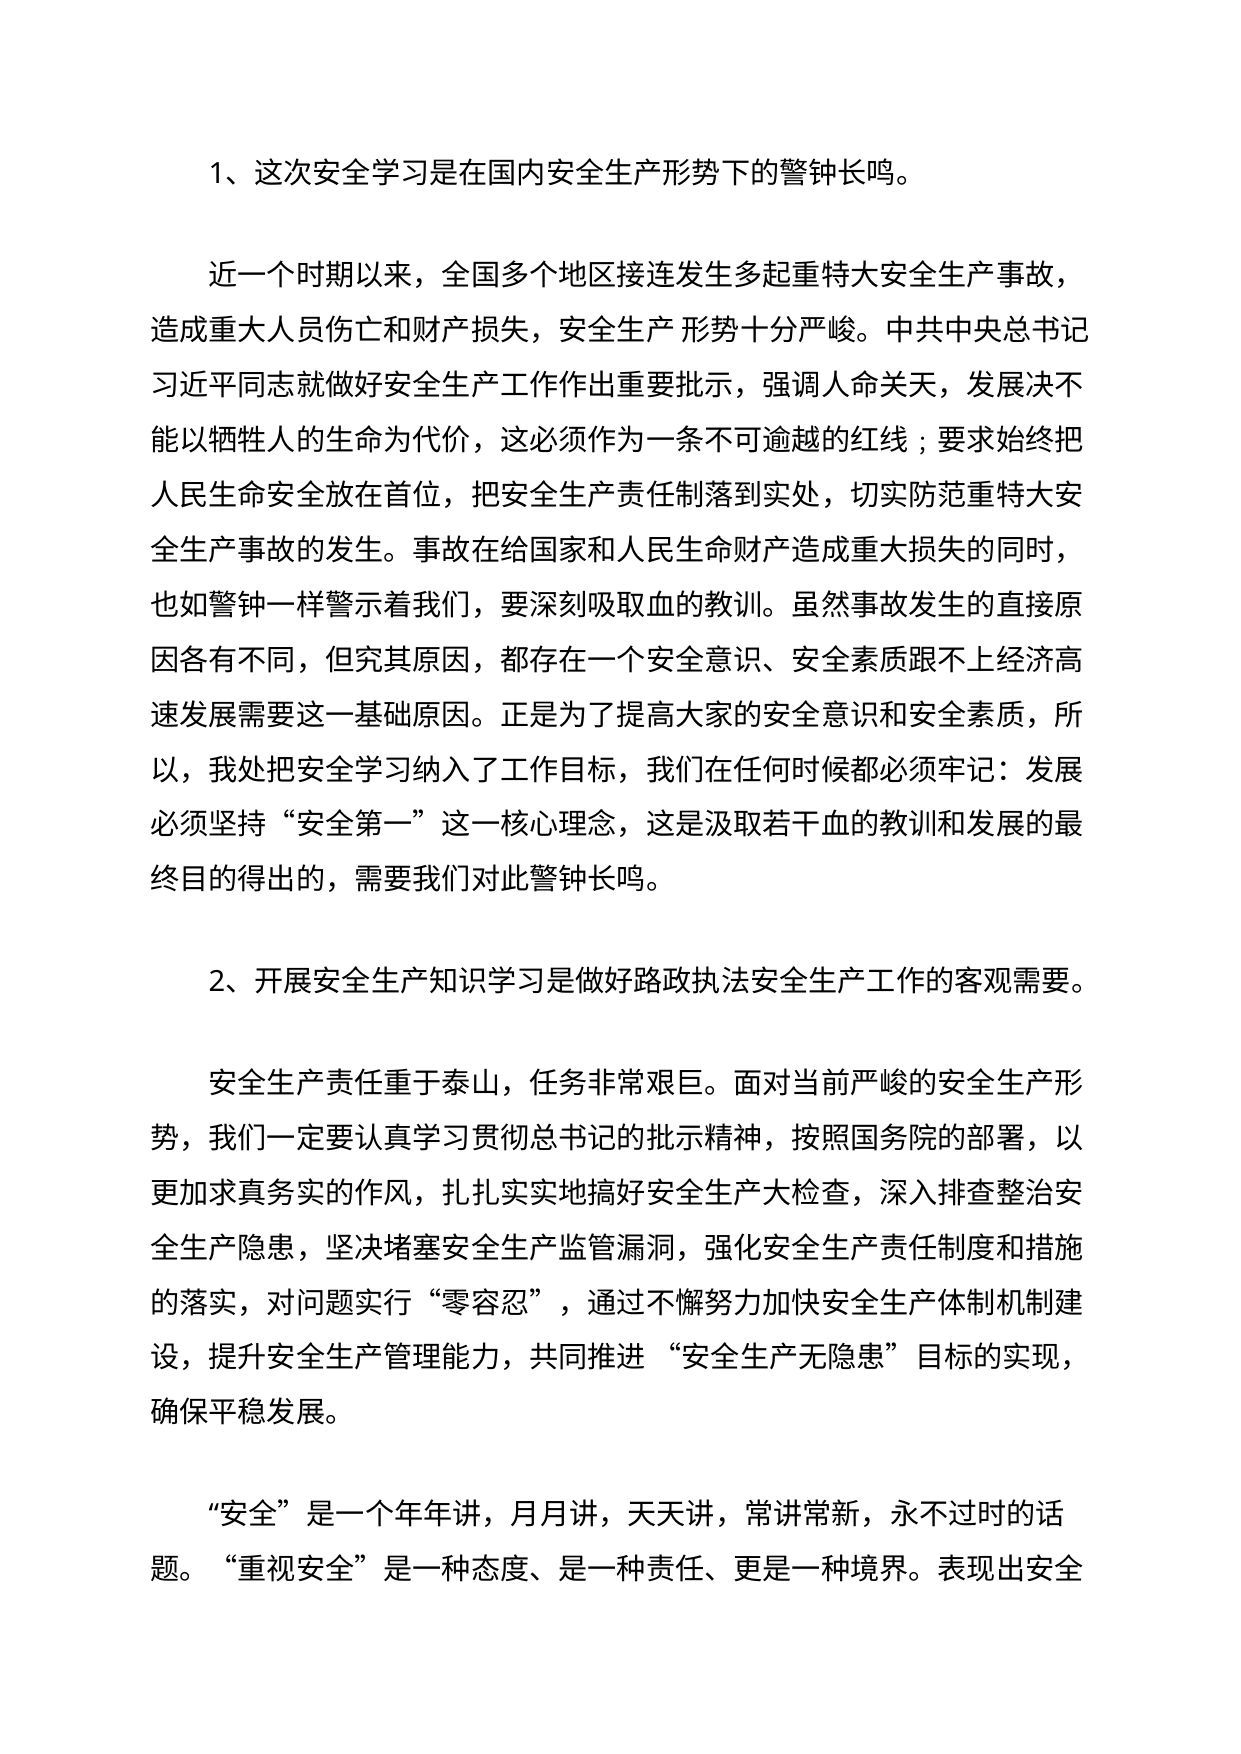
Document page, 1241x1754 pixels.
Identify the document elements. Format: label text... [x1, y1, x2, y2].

text 安全生产责任重于泰山，任务非常艰巨。面对当前严峻的安全生产形势，我们一定要认真学习贯彻总书记的批示精神，按照国务院的部署，以更加求真务实的作风，扎扎实实地搞好安全生产大检查，深入排查整治安全生产隐患，坚决堵塞安全生产监管漏洞，强化安全生产责任制度和措施的落实，对问题实行“零容忍”，通过不懈努力加快安全生产体制机制建设，提升安全生产管理能力，共同推进 “安全生产无隐患”目标的实现，确保平稳发展。 [150, 1059, 1090, 1431]
text 近一个时期以来，全国多个地区接连发生多起重特大安全生产事故，造成重大人员伤亡和财产损失，安全生产 形势十分严峻。中共中央总书记习近平同志就做好安全生产工作作出重要批示，强调人命关天，发展决不能以牺牲人的生命为代价，这必须作为一条不可逾越的红线﹔要求始终把人民生命安全放在首位，把安全生产责任制落到实处，切实防范重特大安全生产事故的发生。事故在给国家和人民生命财产造成重大损失的同时，也如警钟一样警示着我们，要深刻吸取血的教训。虽然事故发生的直接原因各有不同，但究其原因，都存在一个安全意识、安全素质跟不上经济高速发展需要这一基础原因。正是为了提高大家的安全意识和安全素质，所以，我处把安全学习纳入了工作目标，我们在任何时候都必须牢记：发展必须坚持“安全第一”这一核心理念，这是汲取若干血的教训和发展的最终目的得出的，需要我们对此警钟长鸣。 [150, 252, 1090, 898]
text 2、开展安全生产知识学习是做好路政执法安全生产工作的客观需要。 [150, 958, 1090, 1000]
text 1、这次安全学习是在国内安全生产形势下的警钟长鸣。 [150, 150, 1090, 192]
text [150, 1491, 1090, 1588]
